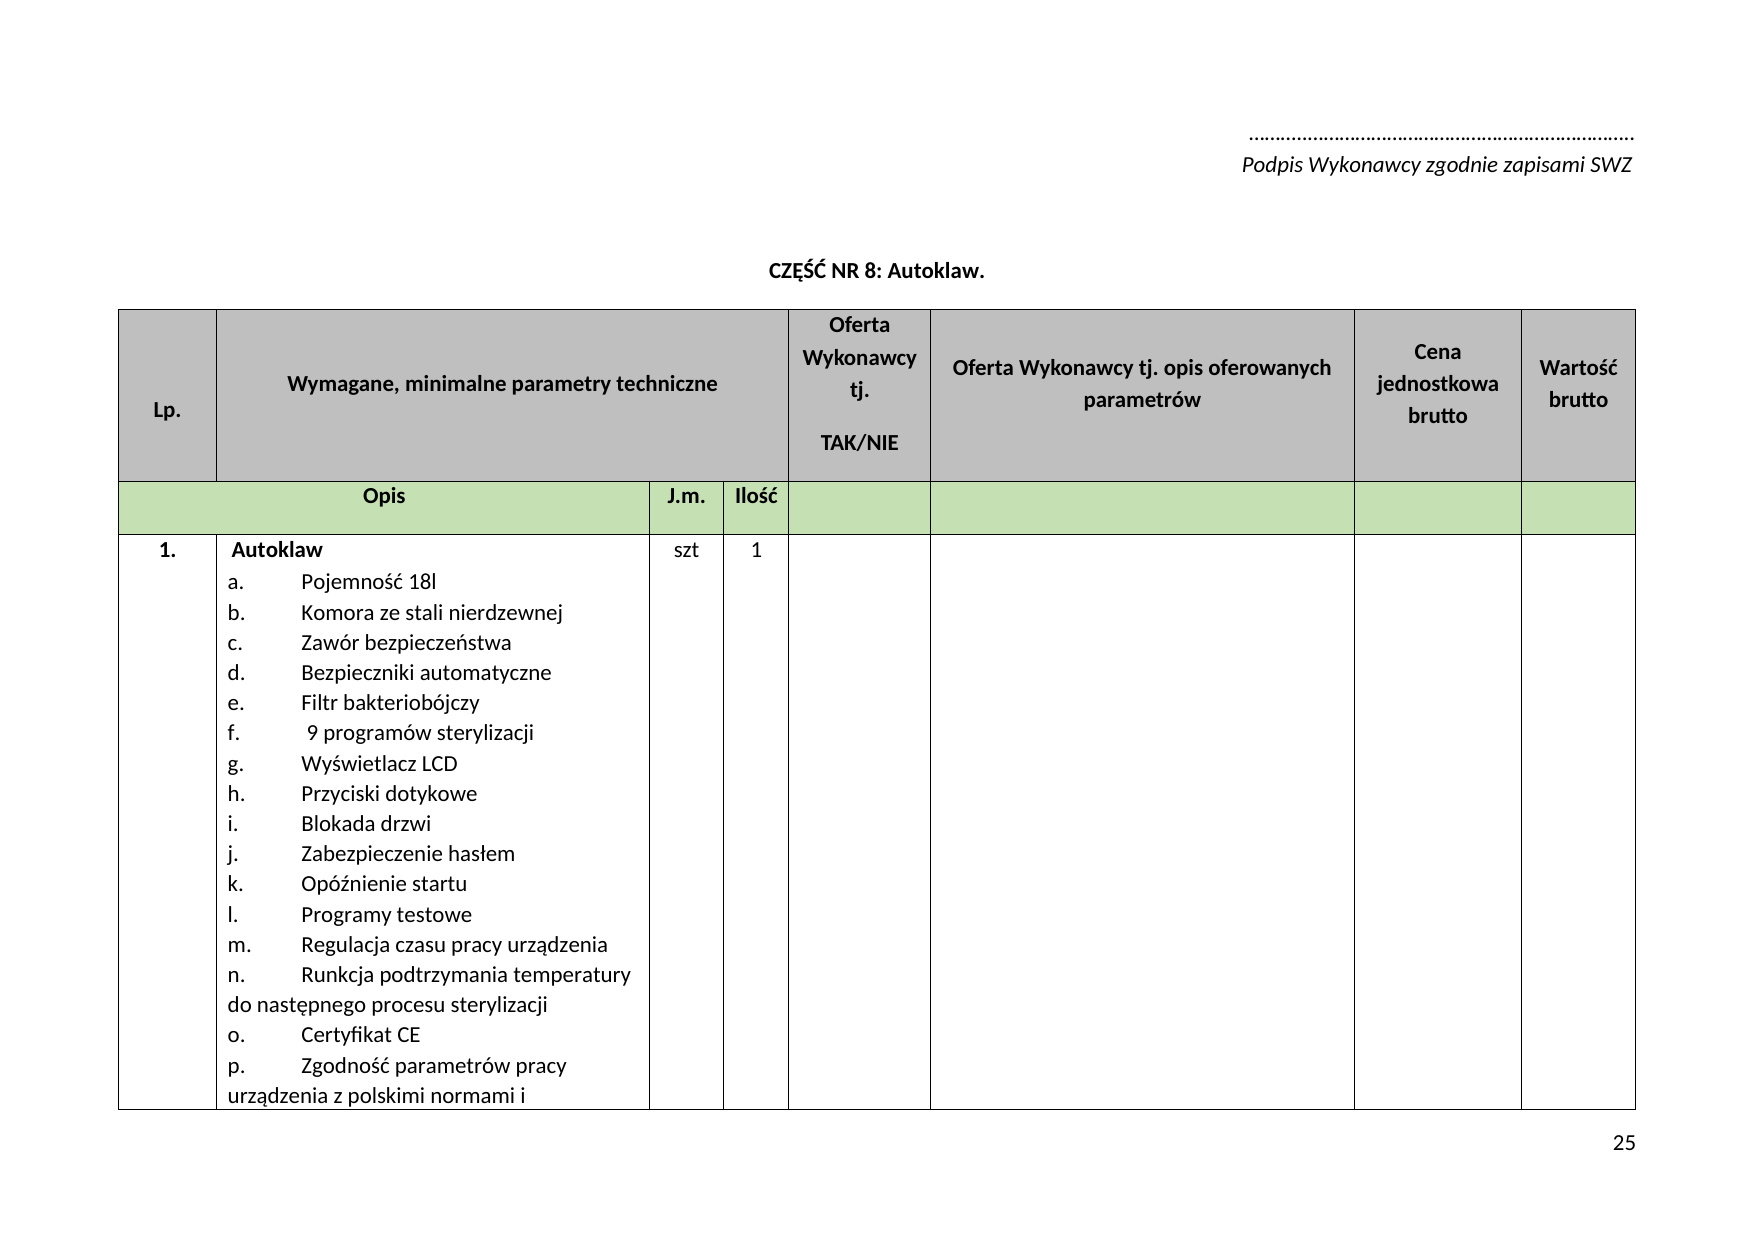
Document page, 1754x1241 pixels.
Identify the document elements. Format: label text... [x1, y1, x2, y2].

table_cell [789, 535, 930, 1109]
table_cell [931, 482, 1354, 534]
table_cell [217, 535, 649, 1109]
table_header Wymagane, minimalne parametry techniczne [217, 310, 788, 481]
table_header Oferta Wykonawcy tj. TAK/NIE [789, 310, 930, 481]
table_cell [1522, 535, 1635, 1109]
table_cell [1355, 482, 1521, 534]
table_cell [789, 482, 930, 534]
table_header Wartość brutto [1522, 310, 1635, 481]
table_cell Ilość [724, 482, 788, 534]
table_cell Opis [119, 482, 649, 534]
text Podpis Wykonawcy zgodnie zapisami SWZ [118, 150, 1636, 178]
text CZĘŚĆ NR 8: Autoklaw. [118, 256, 1636, 284]
table_cell 1 [724, 535, 788, 1109]
table_header Cena jednostkowa brutto [1355, 310, 1521, 481]
table_cell 1. [119, 535, 216, 1109]
table_cell szt [650, 535, 723, 1109]
table_cell [931, 535, 1354, 1109]
text ………..…………………………………………………….. [118, 118, 1636, 146]
table_header Lp. [119, 310, 216, 481]
table_cell [1522, 482, 1635, 534]
table_cell [1355, 535, 1521, 1109]
table_cell J.m. [650, 482, 723, 534]
table_header Oferta Wykonawcy tj. opis oferowanych parametrów [931, 310, 1354, 481]
